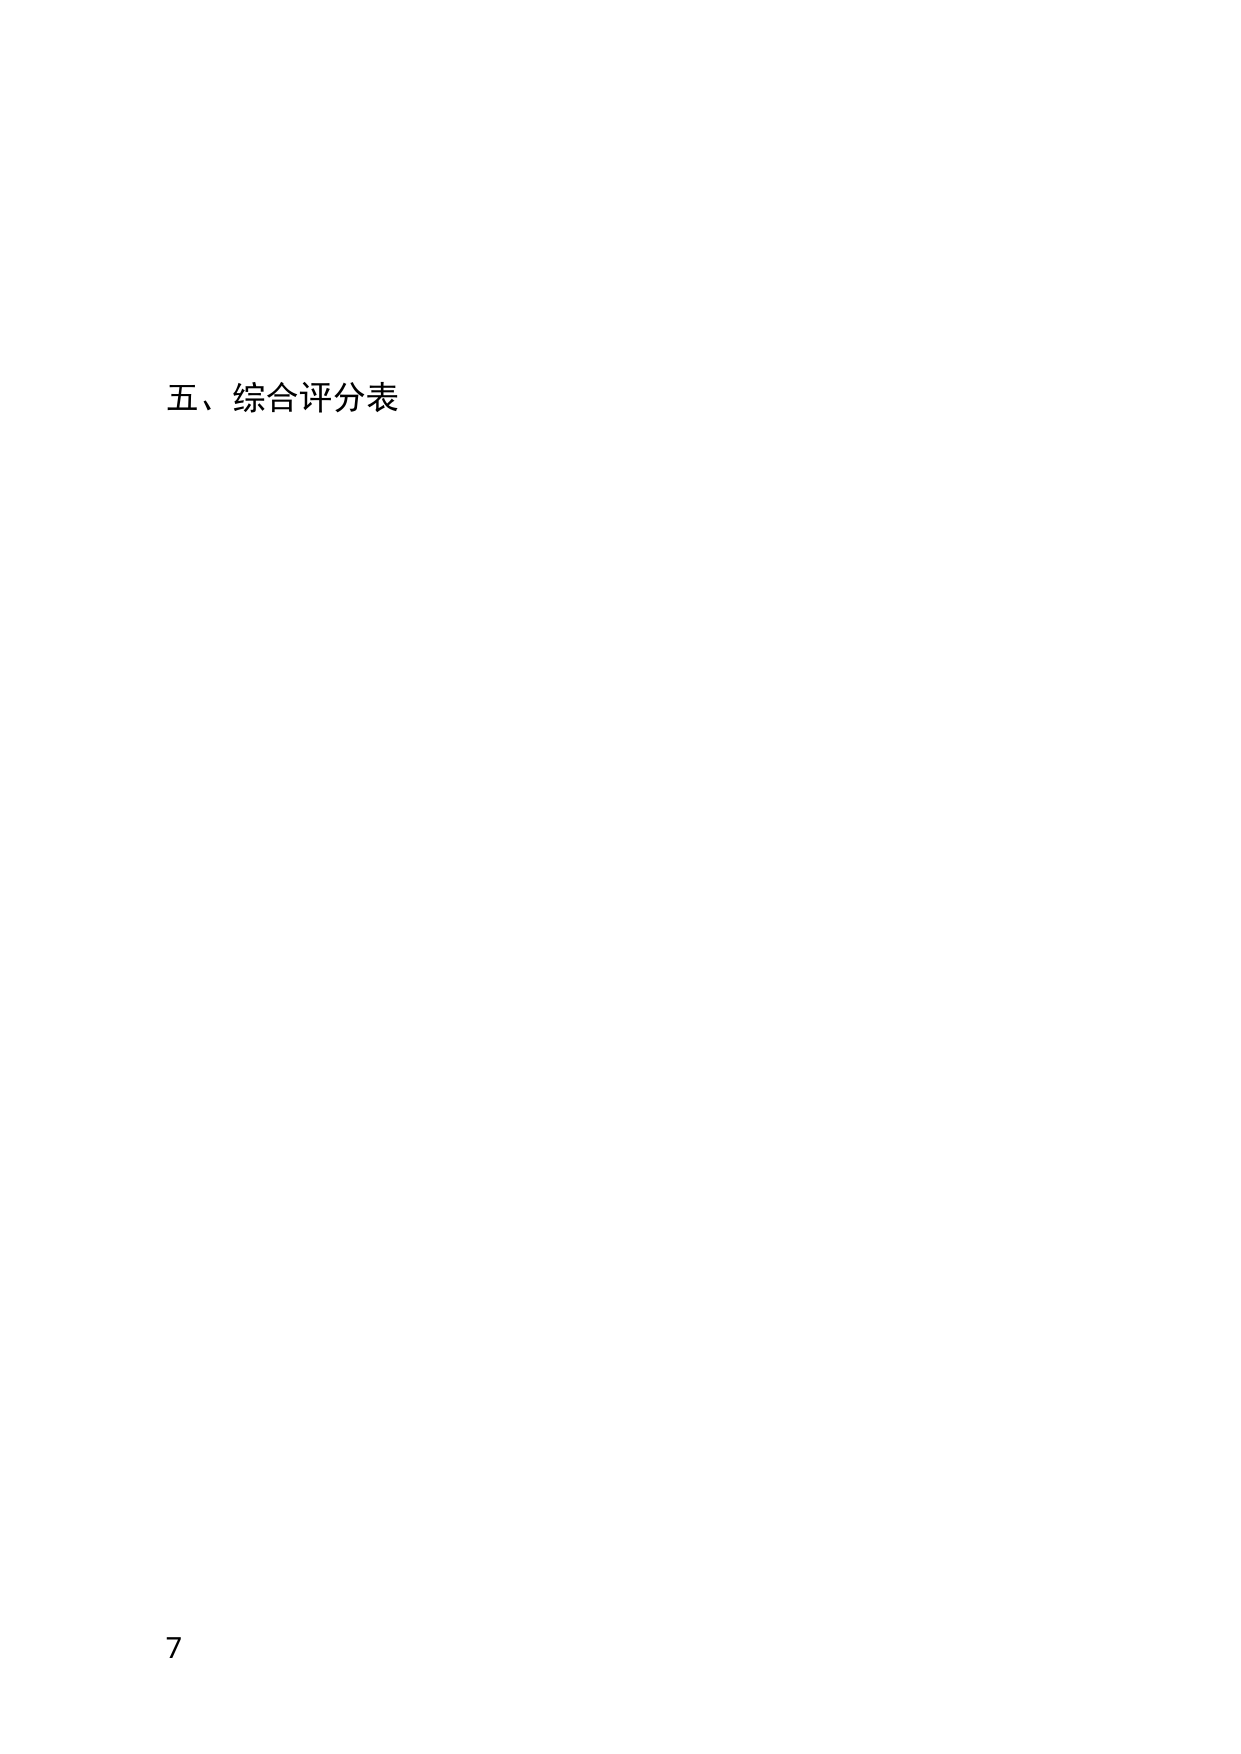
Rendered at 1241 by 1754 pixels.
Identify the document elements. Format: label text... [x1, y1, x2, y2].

text 五、综合评分表 [165, 363, 1087, 428]
